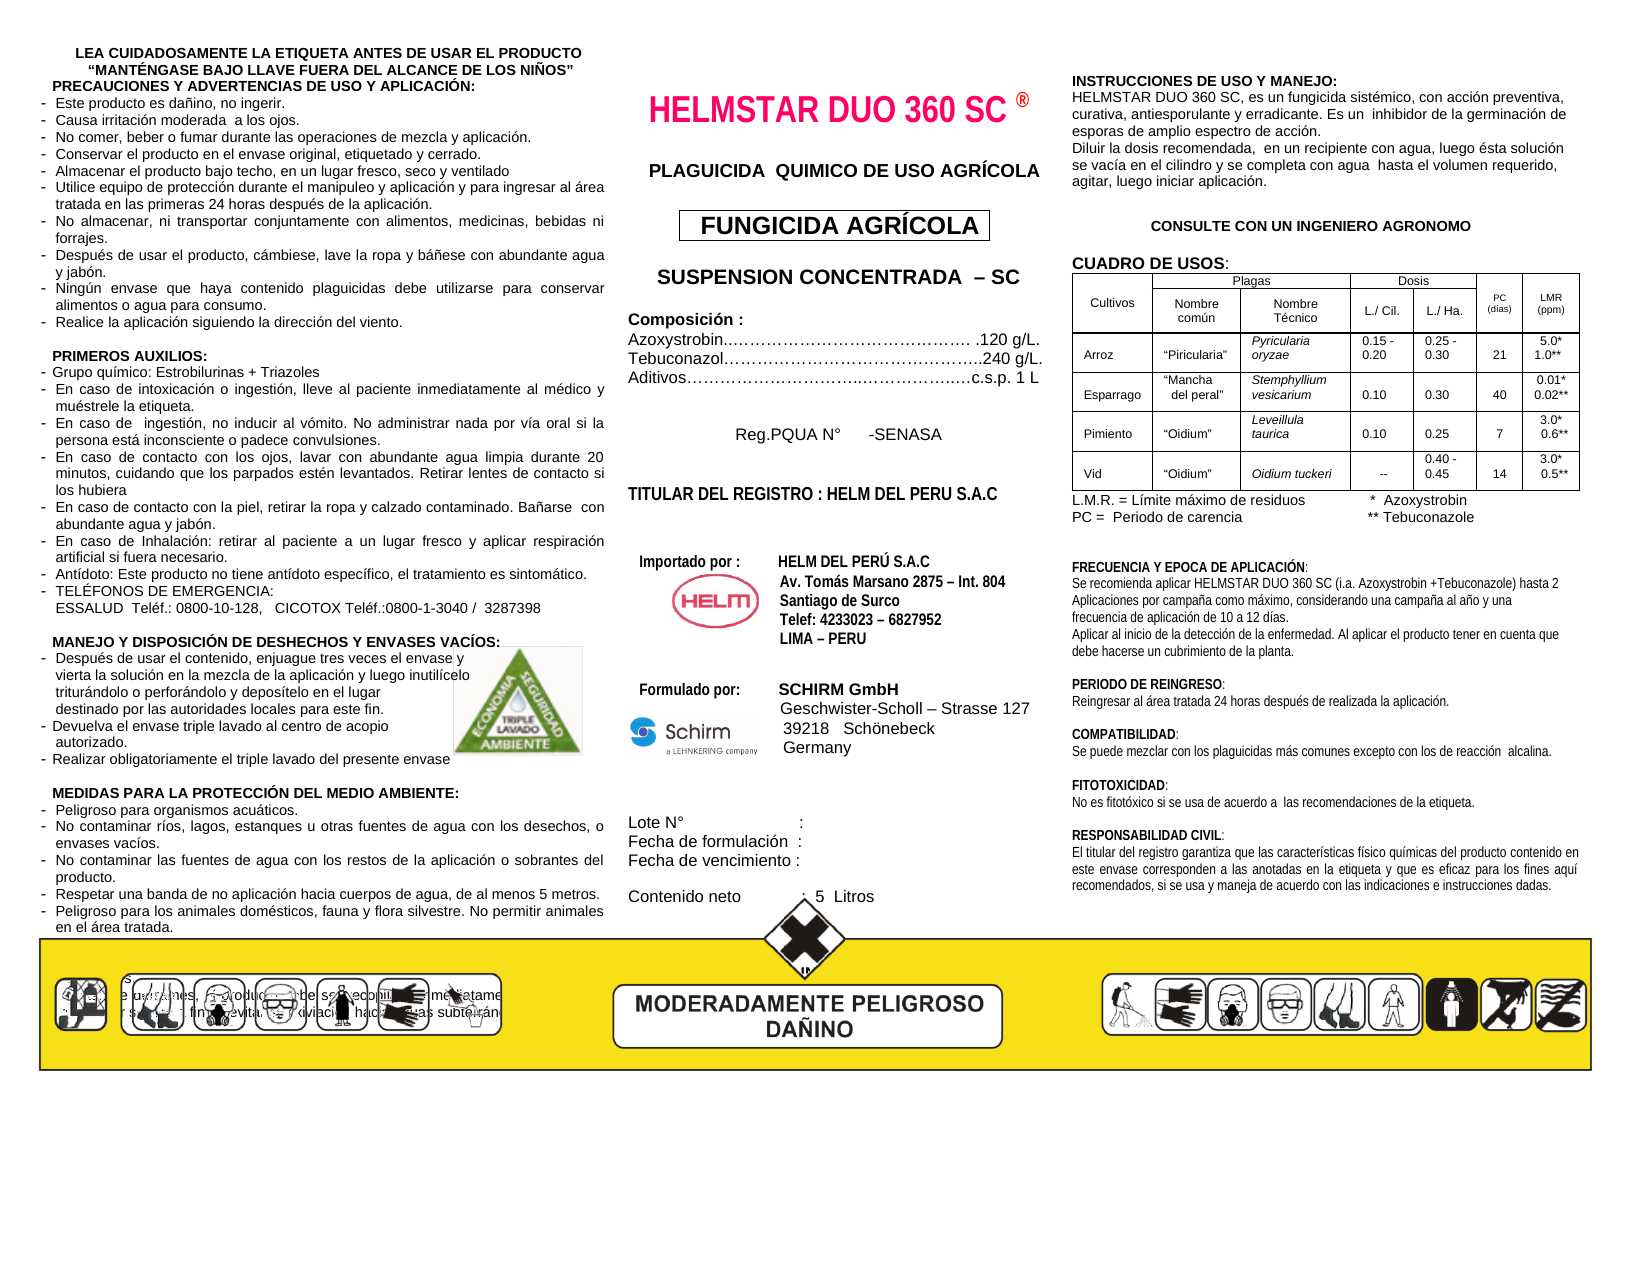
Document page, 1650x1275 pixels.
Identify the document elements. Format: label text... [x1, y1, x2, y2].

table_header INSTRUCCIONES DE USO Y MANEJO: HELMSTAR DUO 360 SC, es un fungicida sistémico, con acción preventiva, curativa, antiesporulante y erradicante. Es un inhibidor de la germinación de esporas de amplio espectro de acción. Diluir la dosis recomendada, en un recipiente con agua, luego ésta solución se vacía en el cilindro y se completa con agua hasta el volumen requerido, agitar, luego iniciar aplicación. CONSULTE CON UN INGENIERO AGRONOMO CUADRO DE USOS: L.M.R. = Límite máximo de residuos * Azoxystrobin PC = Periodo de carencia ** Tebuconazole FRECUENCIA Y EPOCA DE APLICACIÓN: Se recomienda aplicar HELMSTAR DUO 360 SC (i.a. Azoxystrobin +Tebuconazole) hasta 2 Aplicaciones por campaña como máximo, considerando una campaña al año y una frecuencia de aplicación de 10 a 12 días. Aplicar al inicio de la detección de la enfermedad. Al aplicar el producto tener en cuenta que debe hacerse un cubrimiento de la planta. PERIODO DE REINGRESO: Reingresar al área tratada 24 horas después de realizada la aplicación. COMPATIBILIDAD: Se puede mezclar con los plaguicidas más comunes excepto con los de reacción alcalina. FITOTOXICIDAD: No es fitotóxico si se usa de acuerdo a las recomendaciones de la etiqueta. RESPONSABILIDAD CIVIL: El titular del registro garantiza que las características físico químicas del producto contenido en este envase corresponden a las anotadas en la etiqueta y que es eficaz para los fines aquí recomendados, si se usa y maneja de acuerdo con las indicaciones e instrucciones dadas. [1061, 44, 1591, 895]
picture [35, 895, 1597, 1077]
table_header HELMSTAR DUO 360 SC ® PLAGUICIDA QUIMICO DE USO AGRÍCOLA SUSPENSION CONCENTRADA – SC Composición : Azoxystrobin..……………………………………. .120 g/L. Tebuconazol………………………………………..240 g/L. Aditivos…………………………..……………..…c.s.p. 1 L Reg.PQUA N° -SENASA TITULAR DEL REGISTRO : HELM DEL PERU S.A.C Lote N° : Fecha de formulación : Fecha de vencimiento : Contenido neto : 5 Litros NO CORROSIVO NO INFLAMABLE NO EXPLOSIVO [617, 44, 1061, 895]
table_header LEA CUIDADOSAMENTE LA ETIQUETA ANTES DE USAR EL PRODUCTO “MANTÉNGASE BAJO LLAVE FUERA DEL ALCANCE DE LOS NIÑOS” PRECAUCIONES Y ADVERTENCIAS DE USO Y APLICACIÓN: Este producto es dañino, no ingerir. Causa irritación moderada a los ojos. No comer, beber o fumar durante las operaciones de mezcla y aplicación. Conservar el producto en el envase original, etiquetado y cerrado. Almacenar el producto bajo techo, en un lugar fresco, seco y ventilado Utilice equipo de protección durante el manipuleo y aplicación y para ingresar al área tratada en las primeras 24 horas después de la aplicación. No almacenar, ni transportar conjuntamente con alimentos, medicinas, bebidas ni forrajes. Después de usar el producto, cámbiese, lave la ropa y báñese con abundante agua y jabón. Ningún envase que haya contenido plaguicidas debe utilizarse para conservar alimentos o agua para consumo. Realice la aplicación siguiendo la dirección del viento. PRIMEROS AUXILIOS: Grupo químico: Estrobilurinas + Triazoles En caso de intoxicación o ingestión, lleve al paciente inmediatamente al médico y muéstrele la etiqueta. En caso de ingestión, no inducir al vómito. No administrar nada por vía oral si la persona está inconsciente o padece convulsiones. En caso de contacto con los ojos, lavar con abundante agua limpia durante 20 minutos, cuidando que los parpados estén levantados. Retirar lentes de contacto si los hubiera En caso de contacto con la piel, retirar la ropa y calzado contaminado. Bañarse con abundante agua y jabón. En caso de Inhalación: retirar al paciente a un lugar fresco y aplicar respiración artificial si fuera necesario. Antídoto: Este producto no tiene antídoto específico, el tratamiento es sintomático. TELÉFONOS DE EMERGENCIA: ESSALUD Teléf.: 0800-10-128, CICOTOX Teléf.:0800-1-3040 / 3287398 MANEJO Y DISPOSICIÓN DE DESHECHOS Y ENVASES VACÍOS: Después de usar el contenido, enjuague tres veces el envase y vierta la solución en la mezcla de la aplicación y luego inutilícelo triturándolo o perforándolo y deposítelo en el lugar destinado por las autoridades locales para este fin. Devuelva el envase triple lavado al centro de acopio autorizado. Realizar obligatoriamente el triple lavado del presente envase MEDIDAS PARA LA PROTECCIÓN DEL MEDIO AMBIENTE: Peligroso para organismos acuáticos. No contaminar ríos, lagos, estanques u otras fuentes de agua con los desechos, o envases vacíos. No contaminar las fuentes de agua con los restos de la aplicación o sobrantes del producto. Respetar una banda de no aplicación hacia cuerpos de agua, de al menos 5 metros. Peligroso para los animales domésticos, fauna y flora silvestre. No permitir animales en el área tratada. El aplicador debe emplear todas las medidas necesarias para controlar la deriva. No aplicar en zonas con napas freáticas superficiales o en suelos altamente permeables. En caso de derrames, el producto debe ser recopilado inmediatamente y dispuesto en un lugar seguro a fin de evitar su lixiviación hacia aguas subterráneas. [41, 44, 617, 895]
